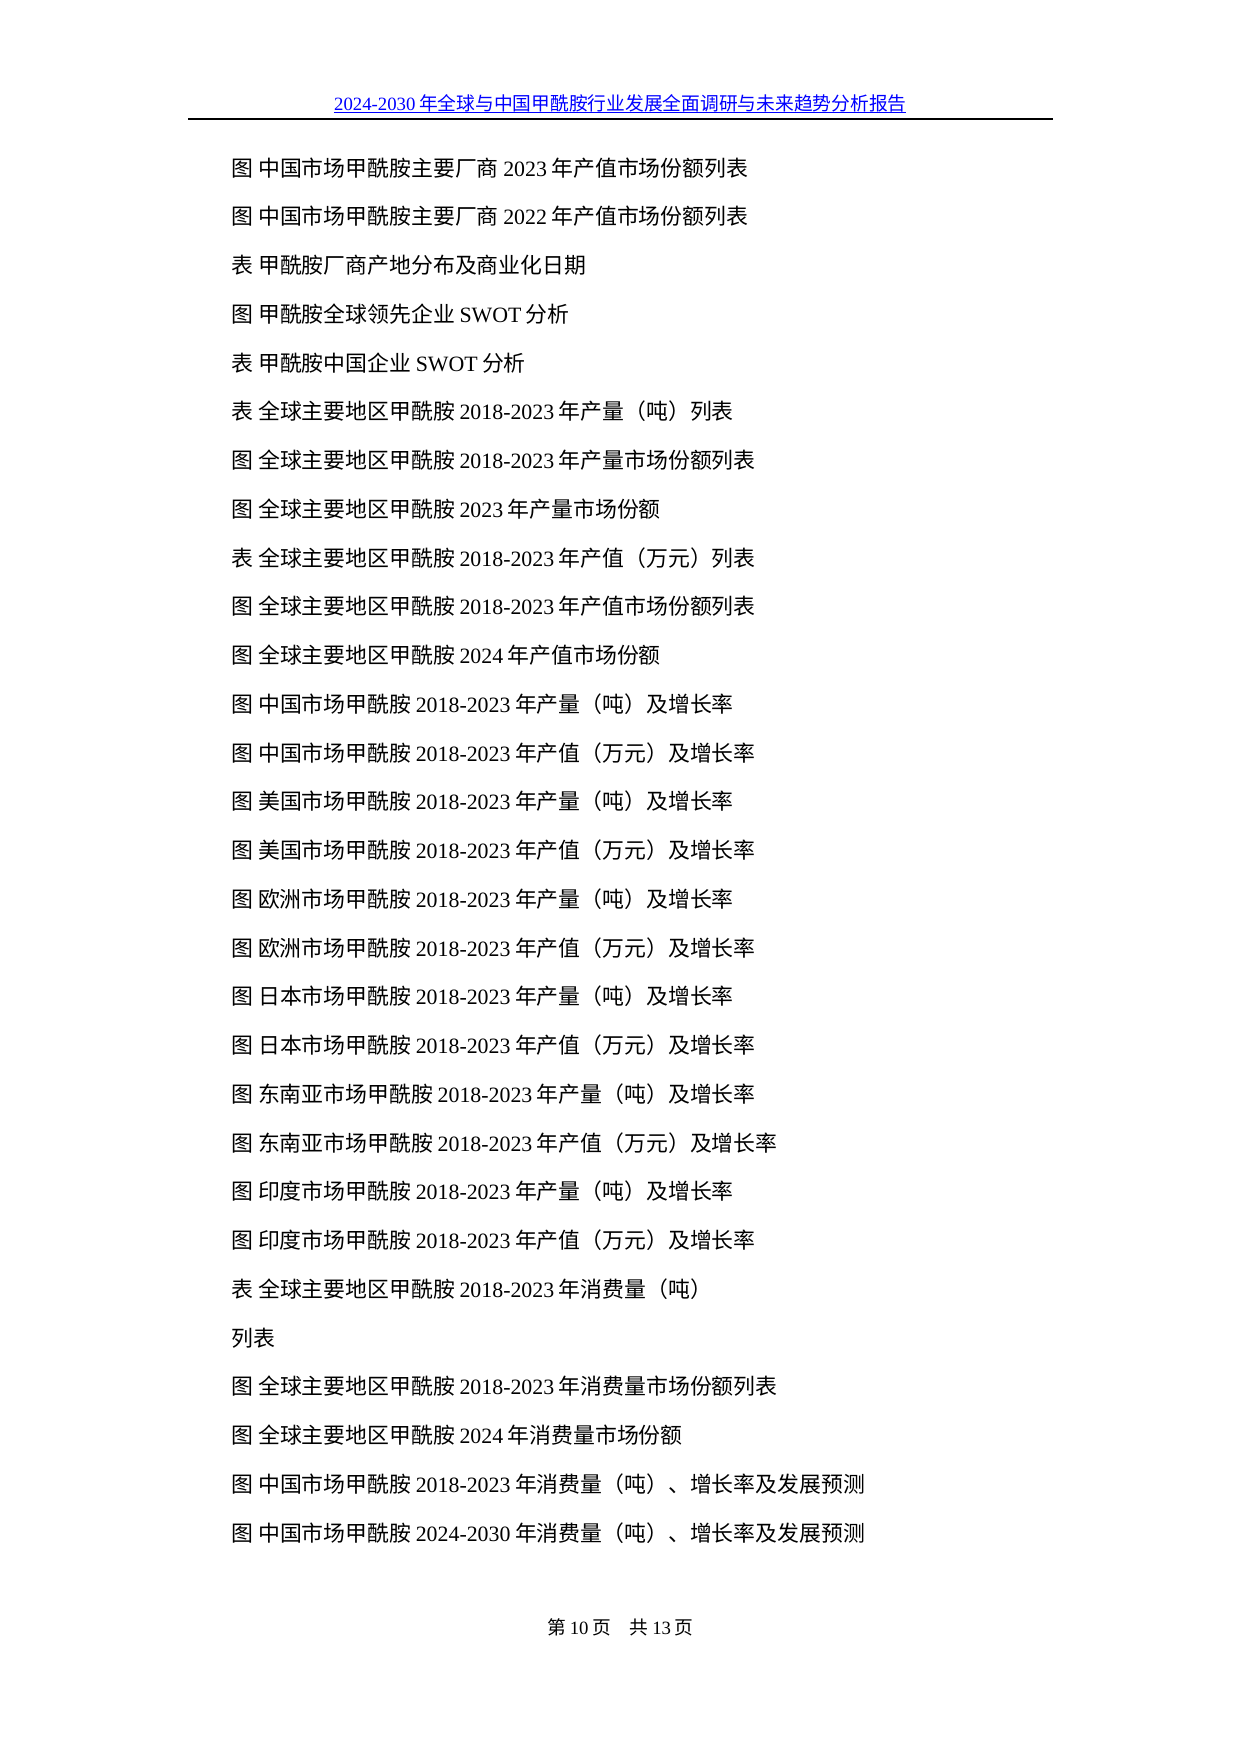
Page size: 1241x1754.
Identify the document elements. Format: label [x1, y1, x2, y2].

text [187, 150, 1053, 1548]
